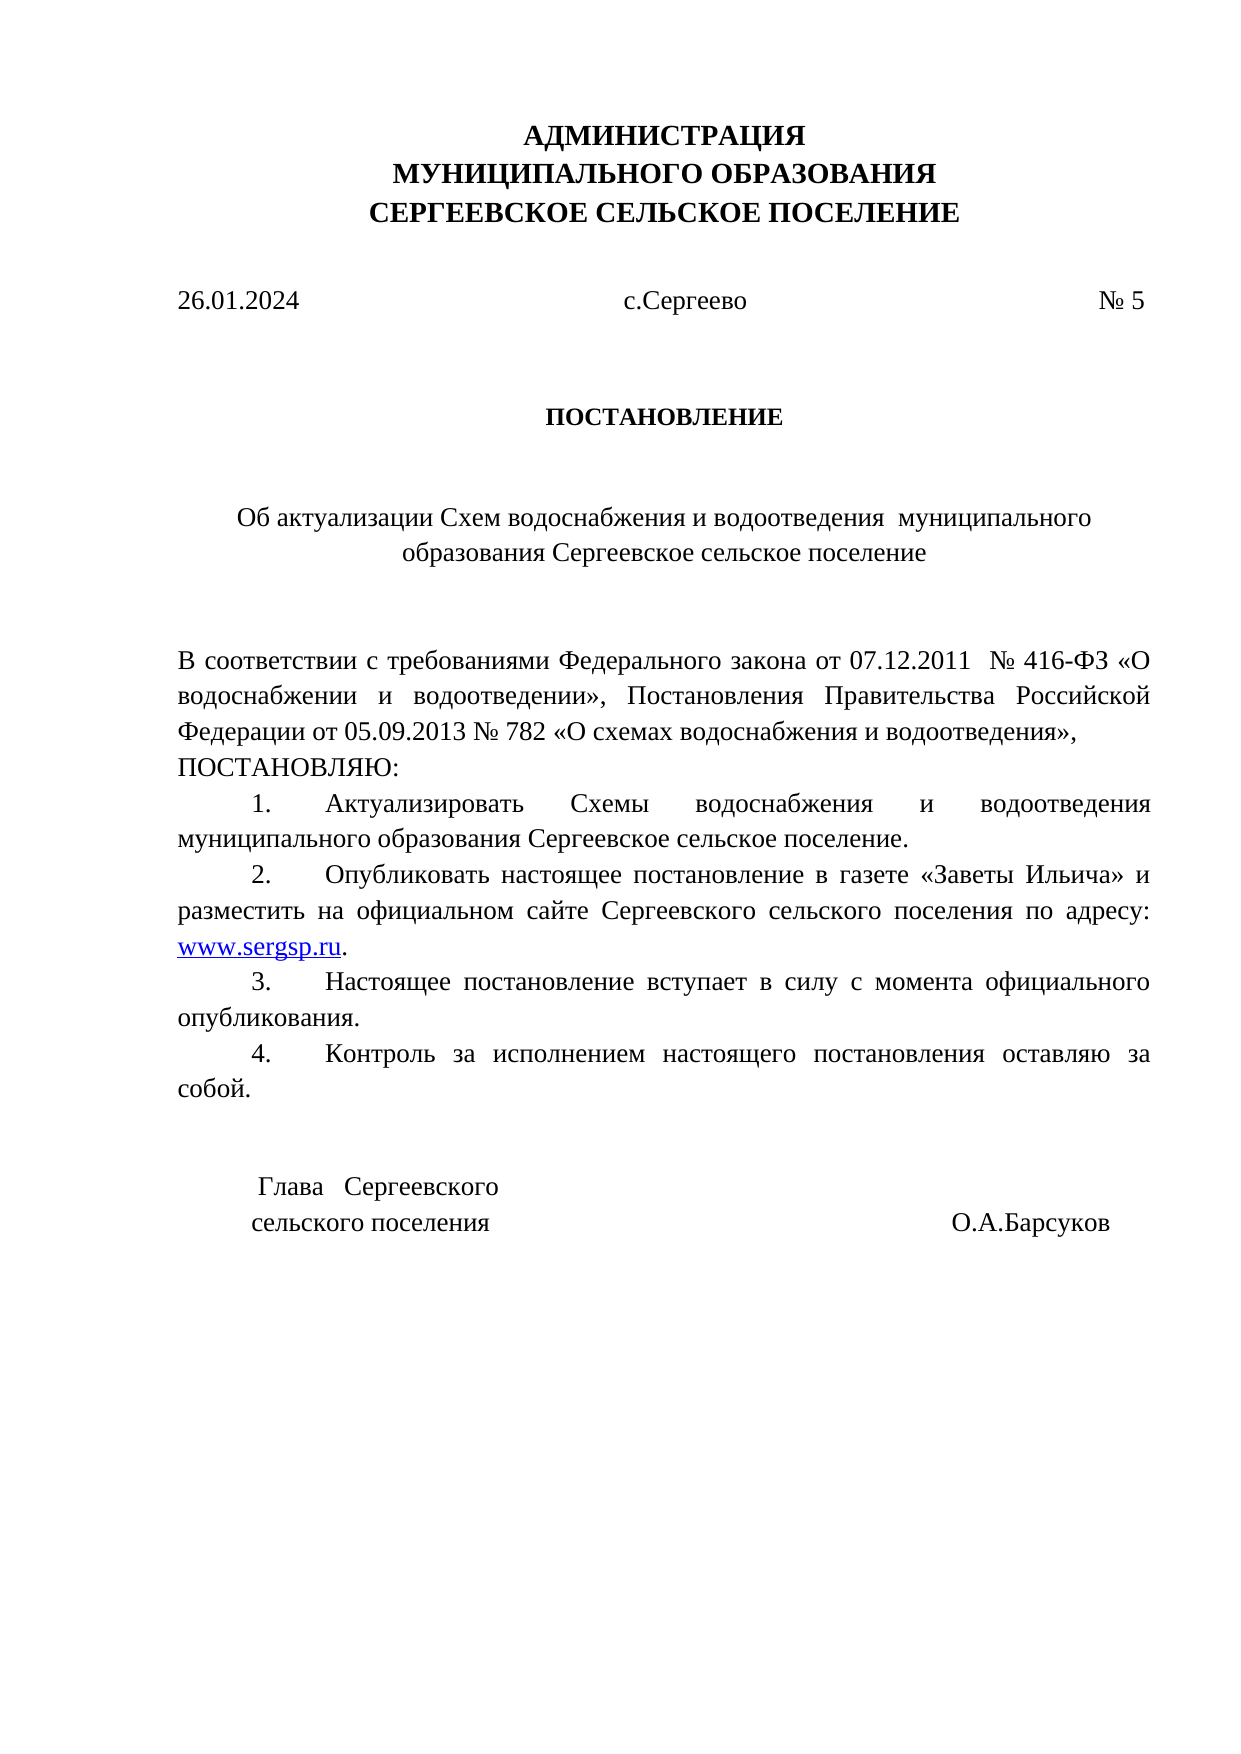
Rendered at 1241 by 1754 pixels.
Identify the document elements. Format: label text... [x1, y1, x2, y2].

text образования Сергеевское сельское поселение [177, 537, 1152, 568]
text ПОСТАНОВЛЯЮ: [177, 751, 1152, 782]
text 26.01.2024 с.Сергеево № 5 [177, 284, 1152, 315]
text сельского поселения О.А.Барсуков [177, 1206, 1152, 1237]
text В соответствии с требованиями Федерального закона от 07.12.2011 № 416-ФЗ «О водоснабжении и водоотведении», Постановления Правительства Российской Федерации от 05.09.2013 № 782 «О схемах водоснабжения и водоотведения», [177, 644, 1152, 746]
list Настоящее постановление вступает в силу с момента официального опубликования. [177, 965, 1152, 1032]
text СЕРГЕЕВСКОЕ СЕЛЬСКОЕ ПОСЕЛЕНИЕ [177, 195, 1152, 229]
text МУНИЦИПАЛЬНОГО ОБРАЗОВАНИЯ [177, 157, 1152, 190]
text АДМИНИСТРАЦИЯ [177, 118, 1152, 152]
text Глава Сергеевского [177, 1171, 1152, 1202]
text Об актуализации Схем водоснабжения и водоотведения муниципального [177, 501, 1152, 532]
list Контроль за исполнением настоящего постановления оставляю за собой. [177, 1037, 1152, 1104]
list Опубликовать настоящее постановление в газете «Заветы Ильича» и разместить на официальном сайте Сергеевского сельского поселения по адресу: www.sergsp.ru. [177, 858, 1152, 961]
list Актуализировать Схемы водоснабжения и водоотведения муниципального образования Сергеевское сельское поселение. [177, 787, 1152, 853]
text ПОСТАНОВЛЕНИЕ [177, 402, 1152, 431]
